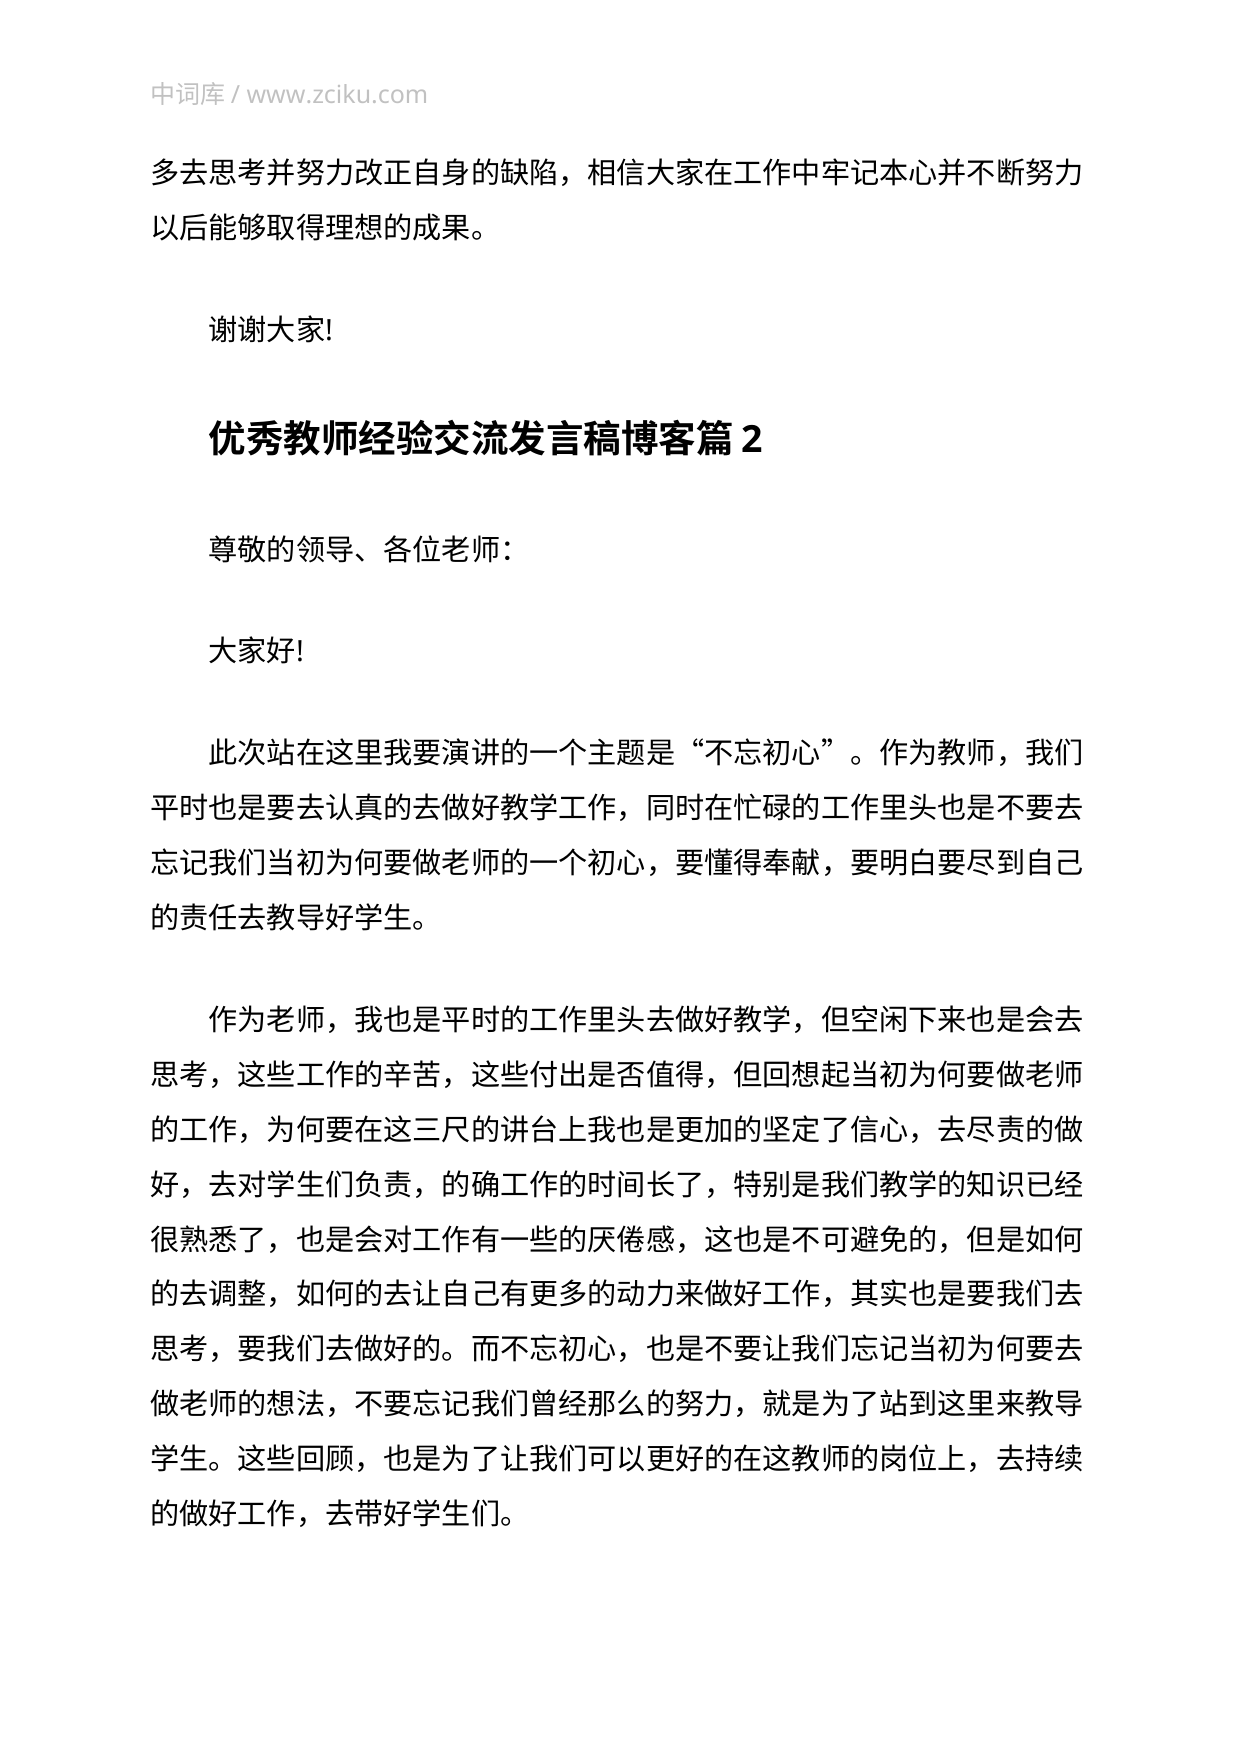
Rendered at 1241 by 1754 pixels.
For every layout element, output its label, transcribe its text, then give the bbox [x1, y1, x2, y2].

text 谢谢大家! [150, 307, 1090, 349]
text 大家好! [150, 628, 1090, 670]
text 优秀教师经验交流发言稿博客篇2 [150, 409, 1090, 463]
text 尊敬的领导、各位老师： [150, 526, 1090, 568]
text 此次站在这里我要演讲的一个主题是“不忘初心”。作为教师，我们平时也是要去认真的去做好教学工作，同时在忙碌的工作里头也是不要去忘记我们当初为何要做老师的一个初心，要懂得奉献，要明白要尽到自己的责任去教导好学生。 [150, 730, 1090, 937]
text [150, 150, 1090, 247]
text 作为老师，我也是平时的工作里头去做好教学，但空闲下来也是会去思考，这些工作的辛苦，这些付出是否值得，但回想起当初为何要做老师的工作，为何要在这三尺的讲台上我也是更加的坚定了信心，去尽责的做好，去对学生们负责，的确工作的时间长了，特别是我们教学的知识已经很熟悉了，也是会对工作有一些的厌倦感，这也是不可避免的，但是如何的去调整，如何的去让自己有更多的动力来做好工作，其实也是要我们去思考，要我们去做好的。而不忘初心，也是不要让我们忘记当初为何要去做老师的想法，不要忘记我们曾经那么的努力，就是为了站到这里来教导学生。这些回顾，也是为了让我们可以更好的在这教师的岗位上，去持续的做好工作，去带好学生们。 [150, 996, 1090, 1533]
